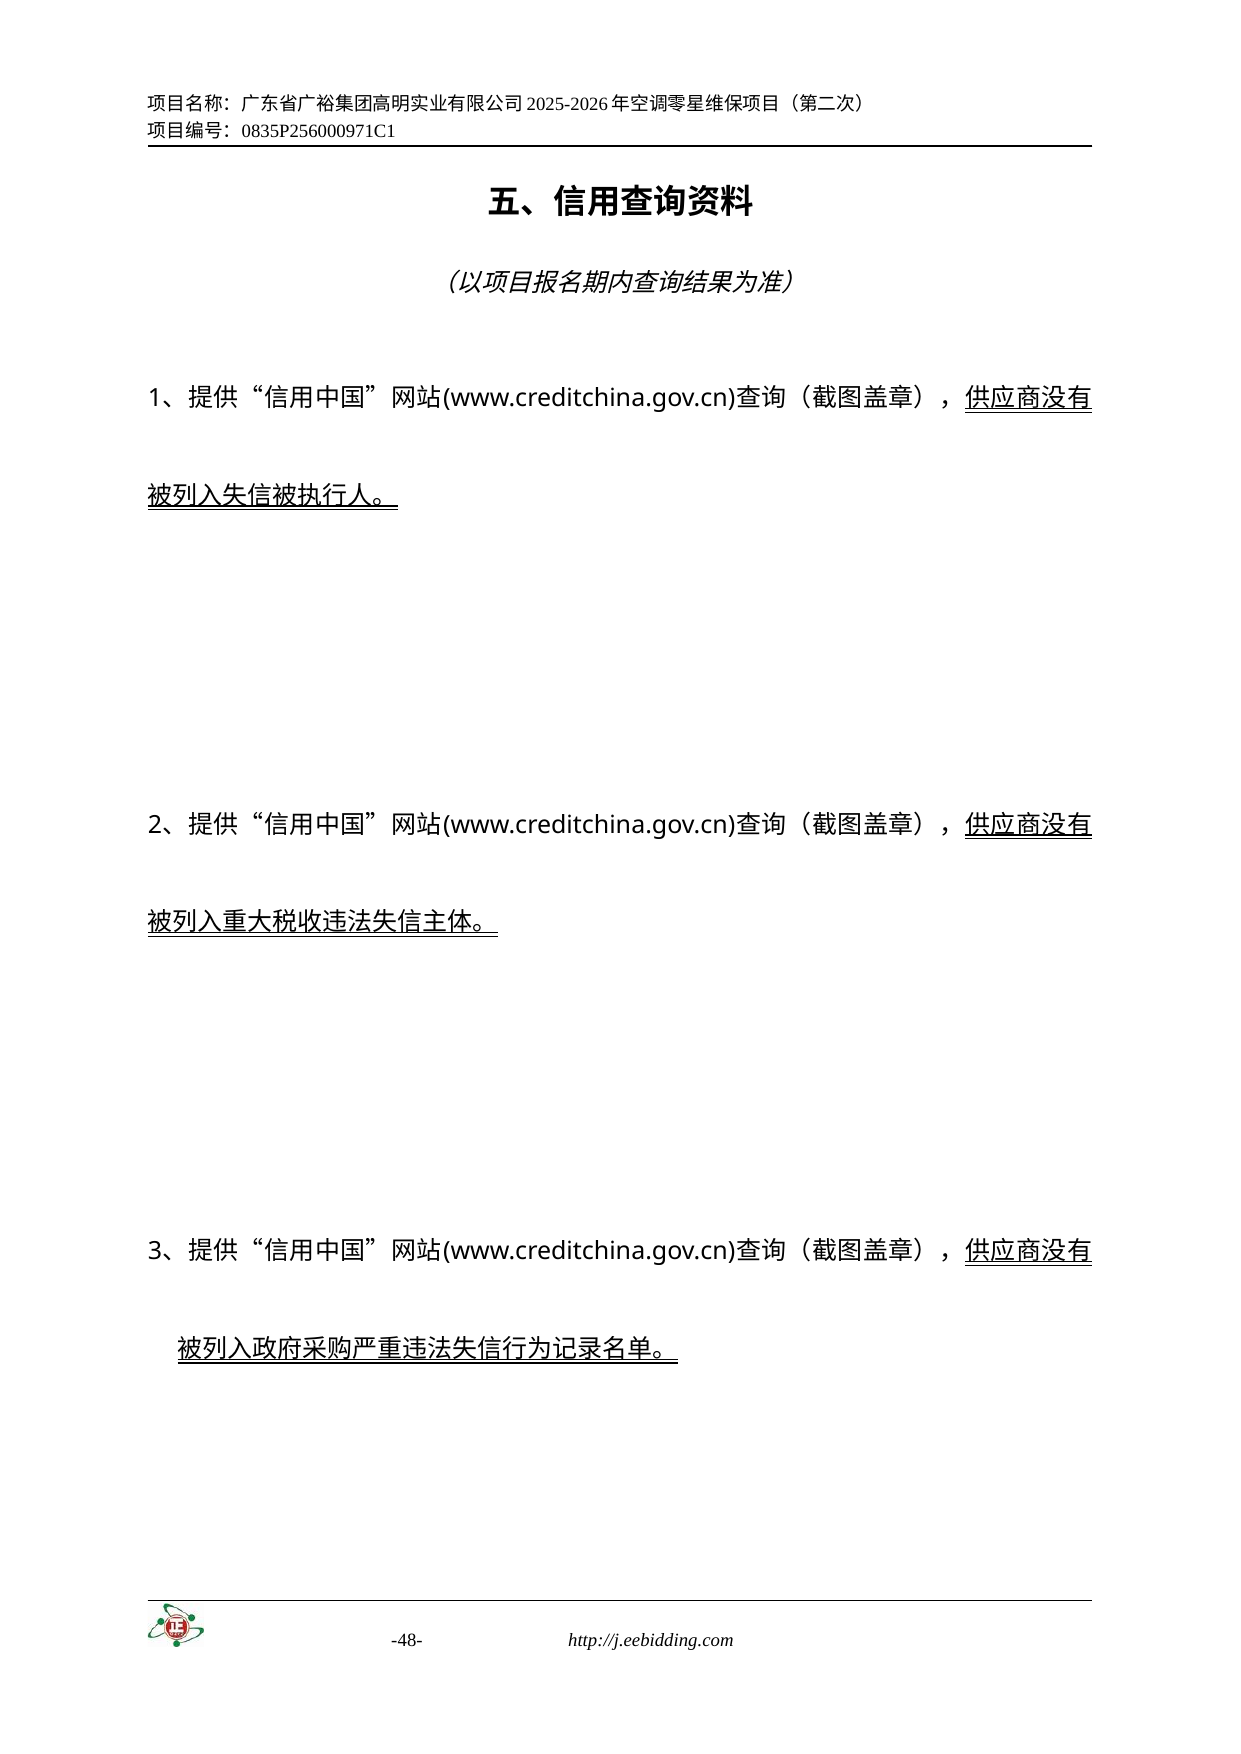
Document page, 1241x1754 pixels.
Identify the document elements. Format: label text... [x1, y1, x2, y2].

text （以项目报名期内查询结果为准） [148, 248, 1092, 313]
text 1、提供“信用中国”网站(www.creditchina.gov.cn)查询（截图盖章），供应商没有被列入失信被执行人。 [148, 363, 1092, 526]
text 3、提供“信用中国”网站(www.creditchina.gov.cn)查询（截图盖章），供应商没有被列入政府采购严重违法失信行为记录名单。 [148, 1216, 1092, 1379]
picture [147, 1603, 204, 1647]
list 信用查询资料 [148, 175, 1092, 223]
text 2、提供“信用中国”网站(www.creditchina.gov.cn)查询（截图盖章），供应商没有被列入重大税收违法失信主体。 [148, 790, 1092, 952]
